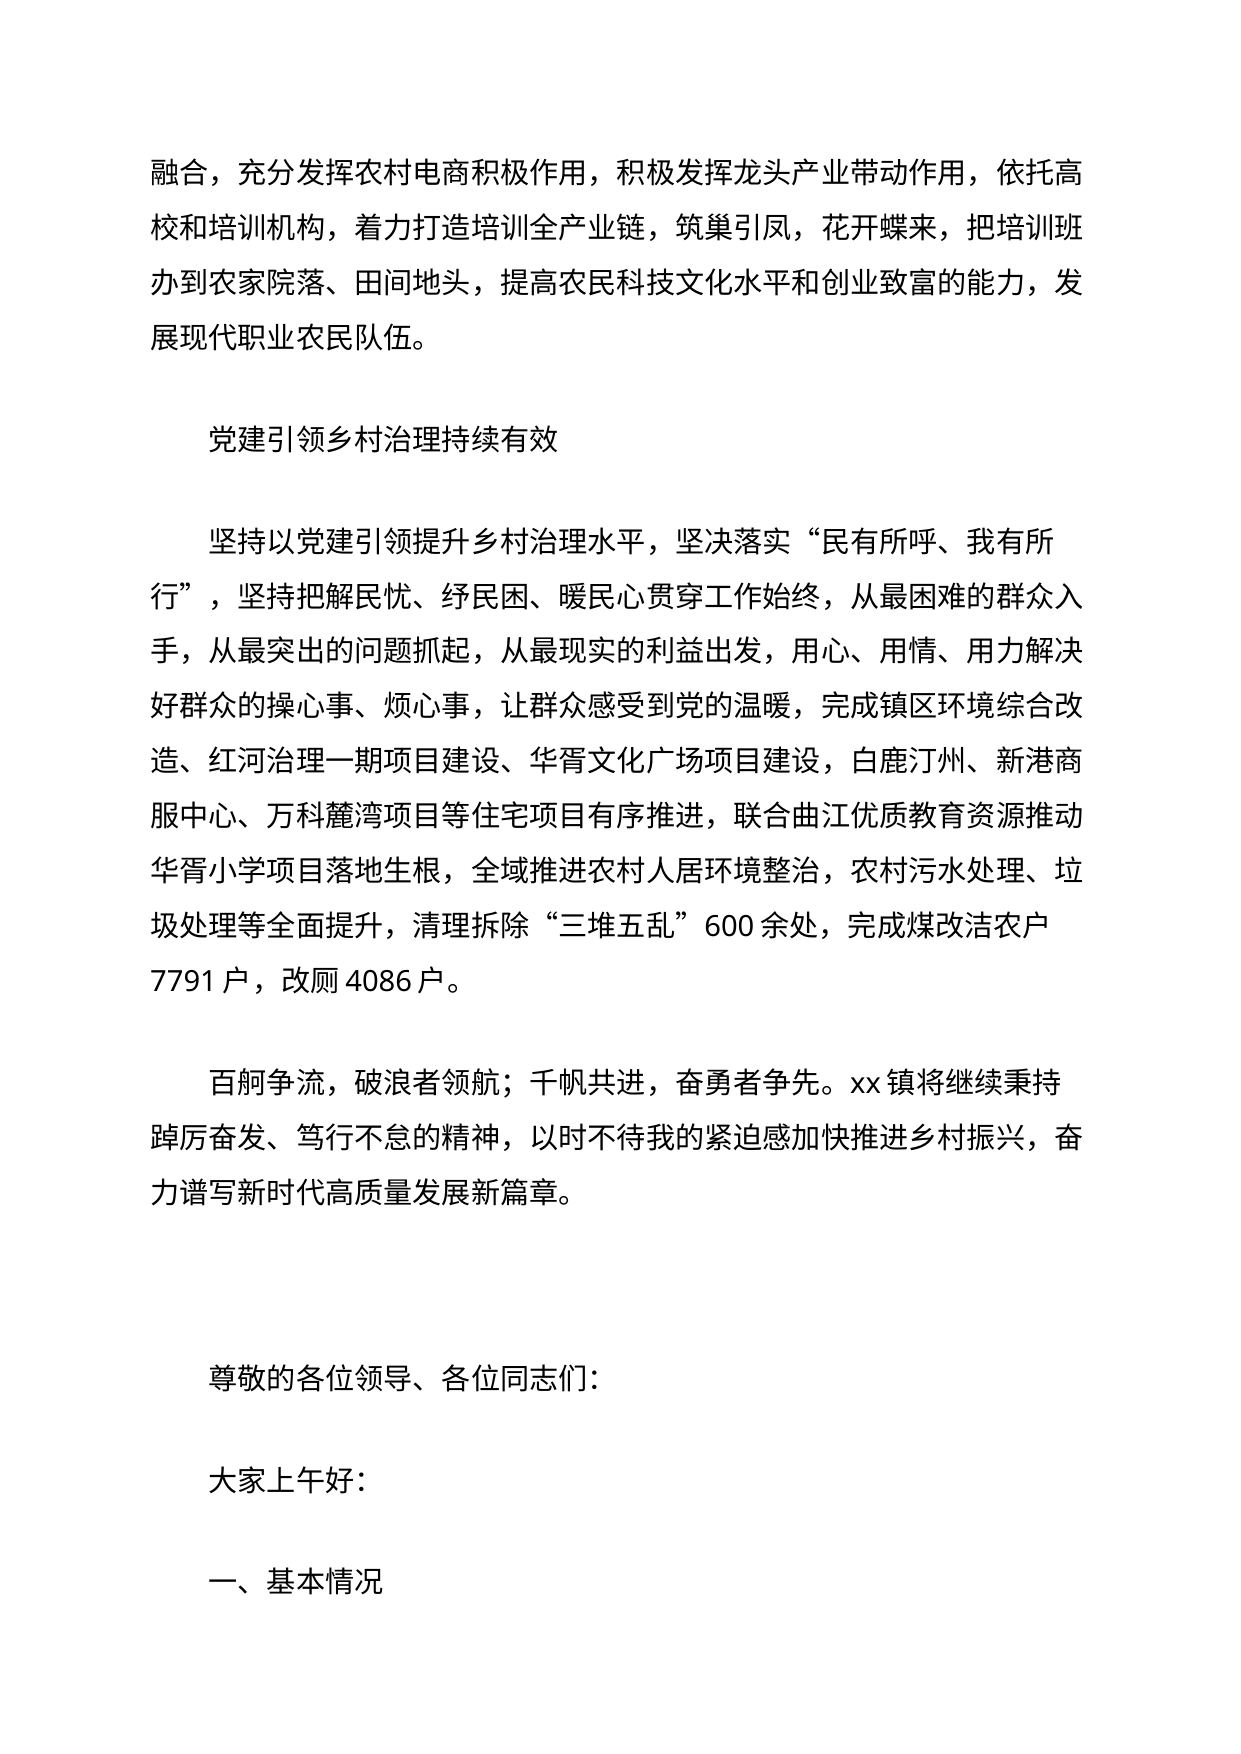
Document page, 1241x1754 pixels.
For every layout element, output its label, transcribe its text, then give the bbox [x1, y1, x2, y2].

text 党建引领乡村治理持续有效 [150, 416, 1090, 459]
text 坚持以党建引领提升乡村治理水平，坚决落实“民有所呼、我有所行”，坚持把解民忧、纾民困、暖民心贯穿工作始终，从最困难的群众入手，从最突出的问题抓起，从最现实的利益出发，用心、用情、用力解决好群众的操心事、烦心事，让群众感受到党的温暖，完成镇区环境综合改造、红河治理一期项目建设、华胥文化广场项目建设，白鹿汀州、新港商服中心、万科麓湾项目等住宅项目有序推进，联合曲江优质教育资源推动华胥小学项目落地生根，全域推进农村人居环境整治，农村污水处理、垃圾处理等全面提升，清理拆除“三堆五乱”600余处，完成煤改洁农户7791户，改厕4086户。 [150, 518, 1090, 1000]
text 大家上午好： [150, 1457, 1090, 1499]
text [150, 150, 1090, 357]
text 百舸争流，破浪者领航；千帆共进，奋勇者争先。xx镇将继续秉持踔厉奋发、笃行不怠的精神，以时不待我的紧迫感加快推进乡村振兴，奋力谱写新时代高质量发展新篇章。 [150, 1059, 1090, 1212]
text 尊敬的各位领导、各位同志们： [150, 1355, 1090, 1398]
text 一、基本情况 [150, 1559, 1090, 1601]
